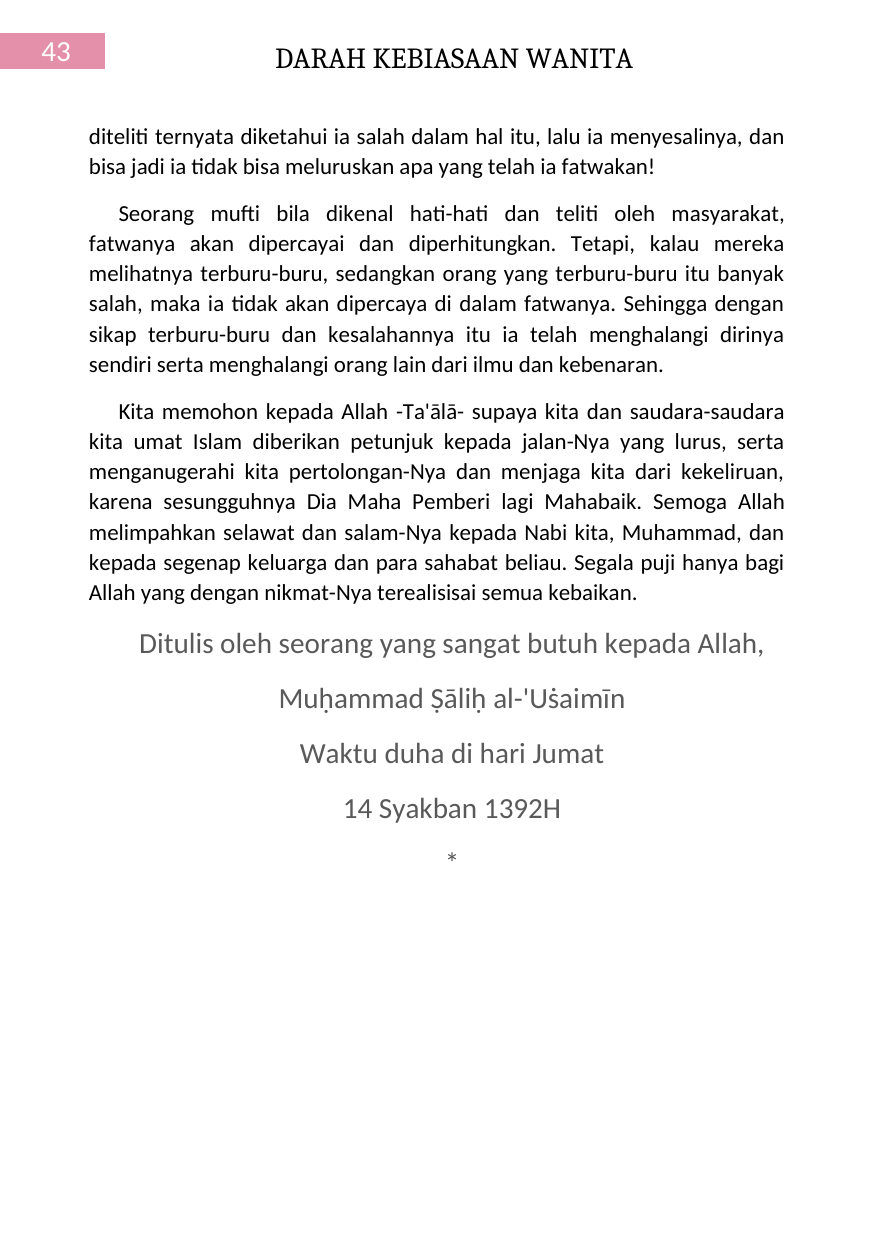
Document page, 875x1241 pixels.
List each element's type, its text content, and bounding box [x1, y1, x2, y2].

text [89, 122, 785, 180]
text Waktu duha di hari Jumat [89, 735, 785, 771]
text * [89, 845, 785, 881]
text Kita memohon kepada Allah -Ta'ālā- supaya kita dan saudara-saudara kita umat Islam diberikan petunjuk kepada jalan-Nya yang lurus, serta menganugerahi kita pertolongan-Nya dan menjaga kita dari kekeliruan, karena sesungguhnya Dia Maha Pemberi lagi Mahabaik. Semoga Allah melimpahkan selawat dan salam-Nya kepada Nabi kita, Muhammad, dan kepada segenap keluarga dan para sahabat beliau. Segala puji hanya bagi Allah yang dengan nikmat-Nya terealisisai semua kebaikan. [89, 397, 785, 606]
text 14 Syakban 1392H [89, 790, 785, 826]
text Ditulis oleh seorang yang sangat butuh kepada Allah, [89, 625, 785, 661]
text Seorang mufti bila dikenal hati-hati dan teliti oleh masyarakat, fatwanya akan dipercayai dan diperhitungkan. Tetapi, kalau mereka melihatnya terburu-buru, sedangkan orang yang terburu-buru itu banyak salah, maka ia tidak akan dipercaya di dalam fatwanya. Sehingga dengan sikap terburu-buru dan kesalahannya itu ia telah menghalangi dirinya sendiri serta menghalangi orang lain dari ilmu dan kebenaran. [89, 199, 785, 378]
text Muḥammad Ṣāliḥ al-'Uṡaimīn [89, 680, 785, 716]
